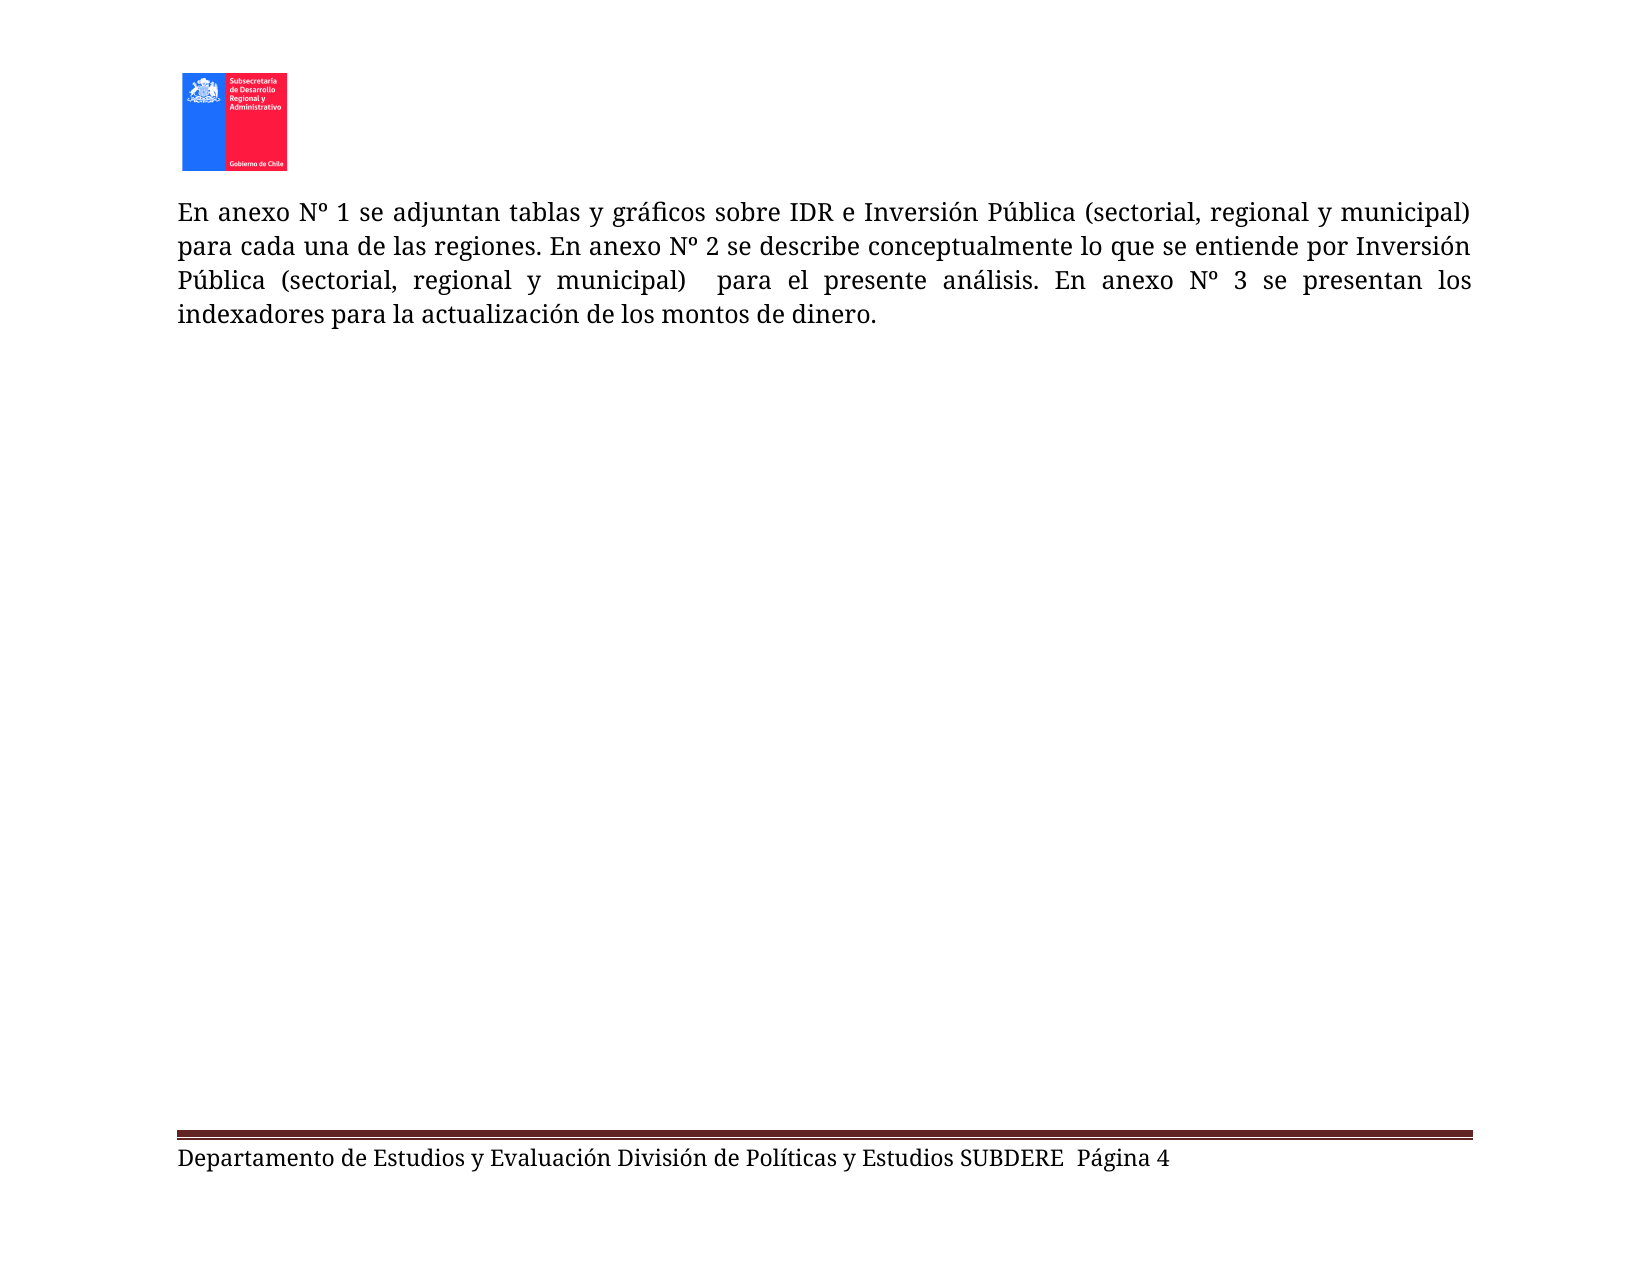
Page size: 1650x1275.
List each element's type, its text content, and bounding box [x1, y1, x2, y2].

text En anexo Nº 1 se adjuntan tablas y gráficos sobre IDR e Inversión Pública (sectorial, regional y municipal) para cada una de las regiones. En anexo Nº 2 se describe conceptualmente lo que se entiende por Inversión Pública (sectorial, regional y municipal) para el presente análisis. En anexo Nº 3 se presentan los indexadores para la actualización de los montos de dinero. [177, 195, 1473, 331]
picture [182, 73, 288, 171]
